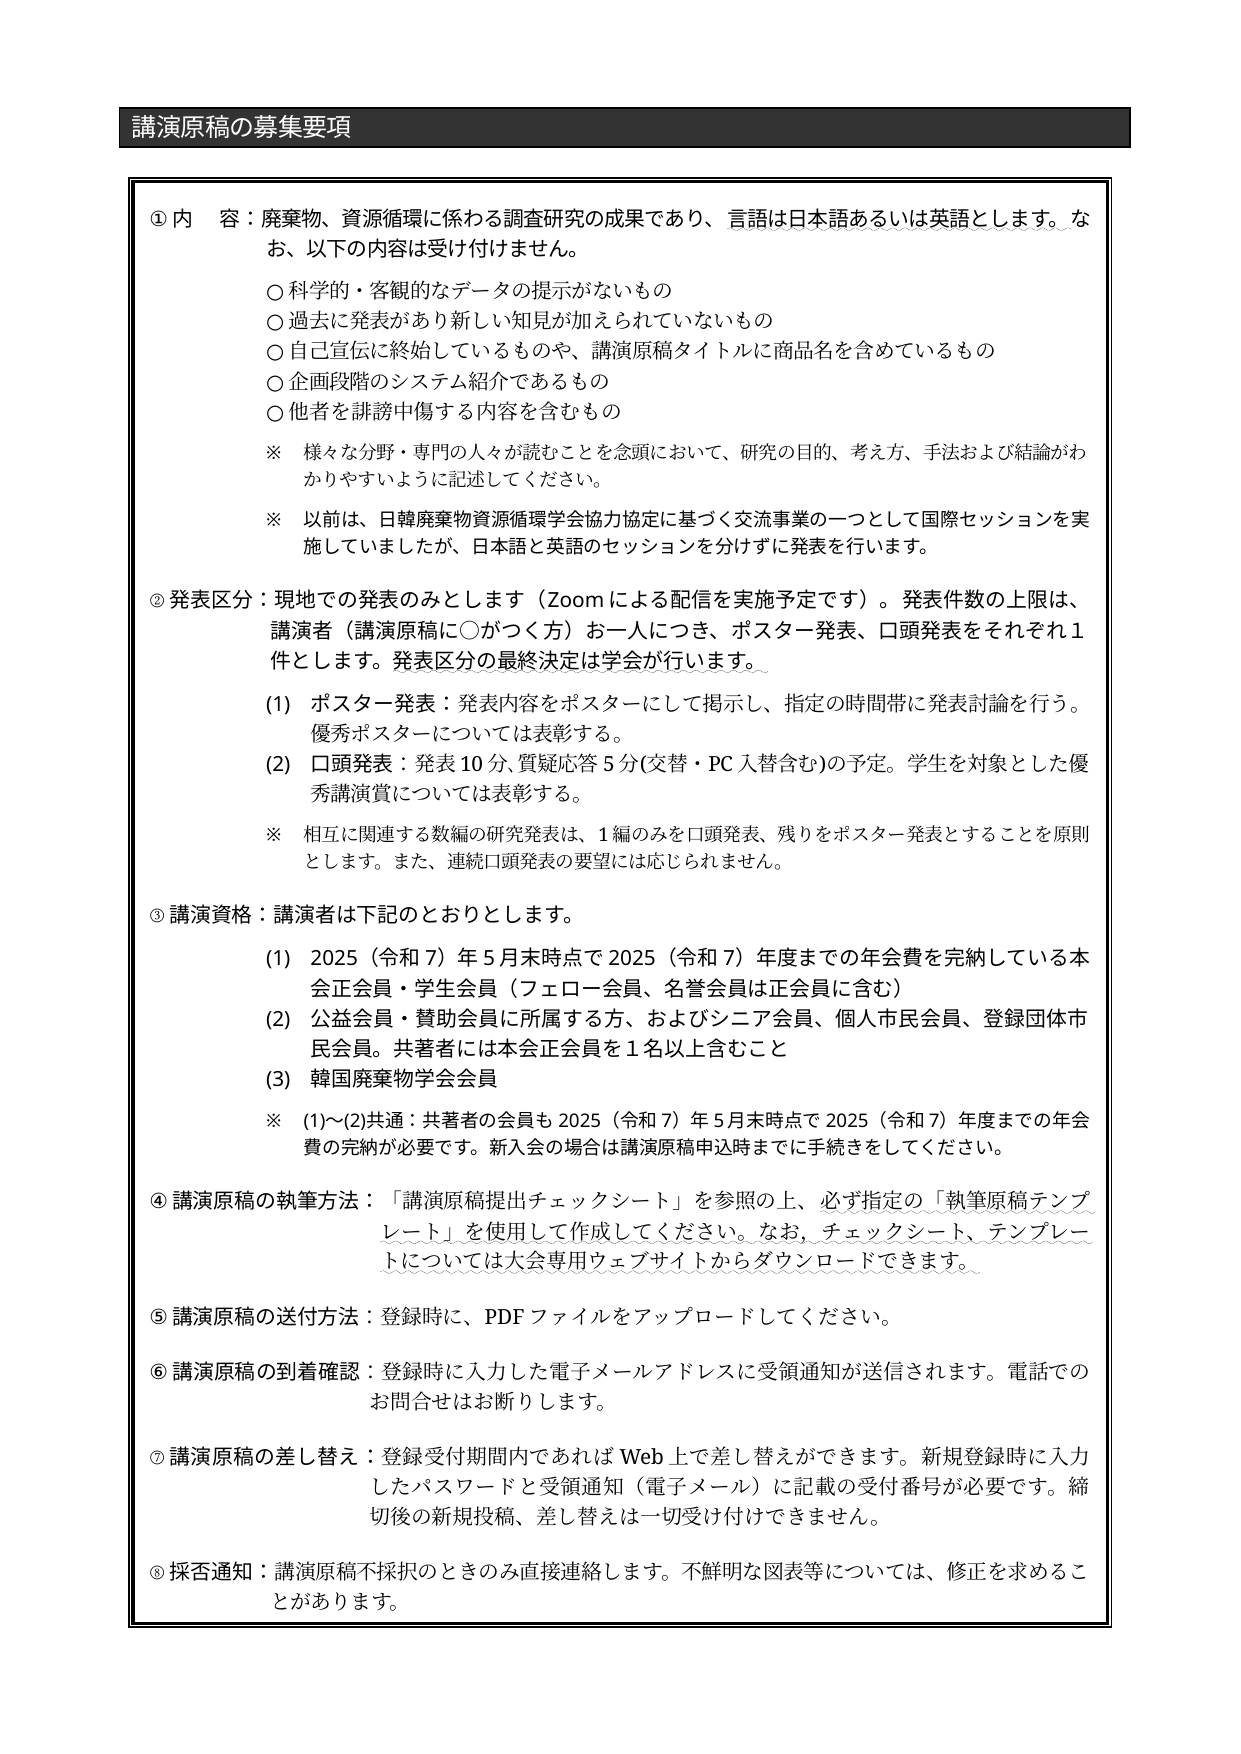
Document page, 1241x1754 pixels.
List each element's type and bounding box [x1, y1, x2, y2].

table_header [135, 183, 1106, 1622]
